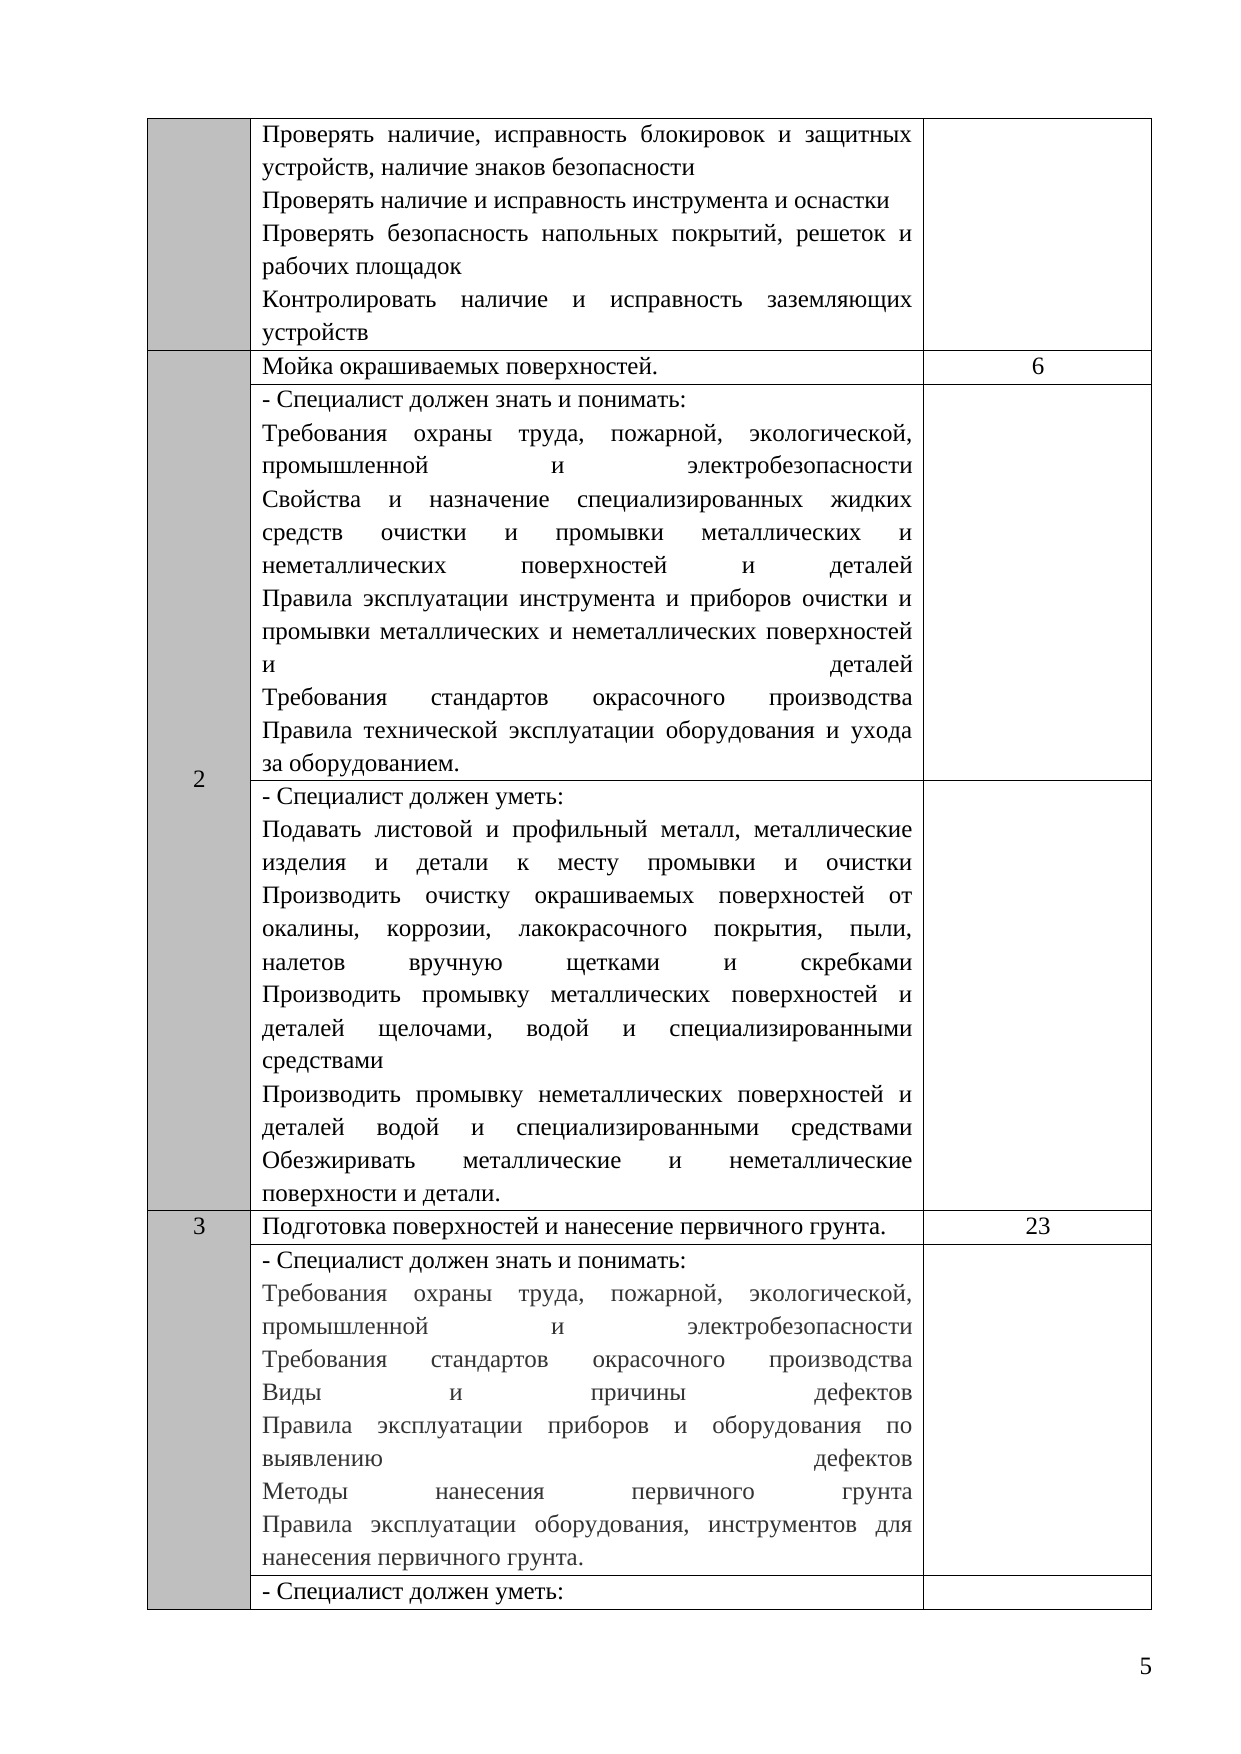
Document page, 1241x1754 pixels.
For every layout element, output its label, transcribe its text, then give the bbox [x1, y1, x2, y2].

table_cell 23 [924, 1211, 1151, 1244]
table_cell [251, 119, 923, 350]
table_cell 6 [924, 351, 1151, 383]
table_cell [924, 1576, 1151, 1609]
table_cell [924, 1245, 1151, 1575]
table_cell - Специалист должен знать и понимать: Требования охраны труда, пожарной, экологической, промышленной и электробезопасности Свойства и назначение специализированных жидких средств очистки и промывки металлических и неметаллических поверхностей и деталей Правила эксплуатации инструмента и приборов очистки и промывки металлических и неметаллических поверхностей и деталей Требования стандартов окрасочного производства Правила технической эксплуатации оборудования и ухода за оборудованием. [251, 385, 923, 780]
table_cell 3 [148, 1211, 250, 1609]
table_cell [924, 781, 1151, 1210]
table_cell - Специалист должен уметь: Подавать листовой и профильный металл, металлические изделия и детали к месту промывки и очистки Производить очистку окрашиваемых поверхностей от окалины, коррозии, лакокрасочного покрытия, пыли, налетов вручную щетками и скребками Производить промывку металлических поверхностей и деталей щелочами, водой и специализированными средствами Производить промывку неметаллических поверхностей и деталей водой и специализированными средствами Обезжиривать металлические и неметаллические поверхности и детали. [251, 781, 923, 1210]
table_cell 2 [148, 351, 250, 1210]
table_cell - Специалист должен знать и понимать: Требования охраны труда, пожарной, экологической, промышленной и электробезопасности Требования стандартов окрасочного производства Виды и причины дефектов Правила эксплуатации приборов и оборудования по выявлению дефектов Методы нанесения первичного грунта Правила эксплуатации оборудования, инструментов для нанесения первичного грунта. [251, 1245, 923, 1575]
table_cell [924, 119, 1151, 350]
table_cell Мойка окрашиваемых поверхностей. [251, 351, 923, 383]
table_cell [924, 385, 1151, 780]
table_cell Подготовка поверхностей и нанесение первичного грунта. [251, 1211, 923, 1244]
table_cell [251, 1576, 923, 1609]
